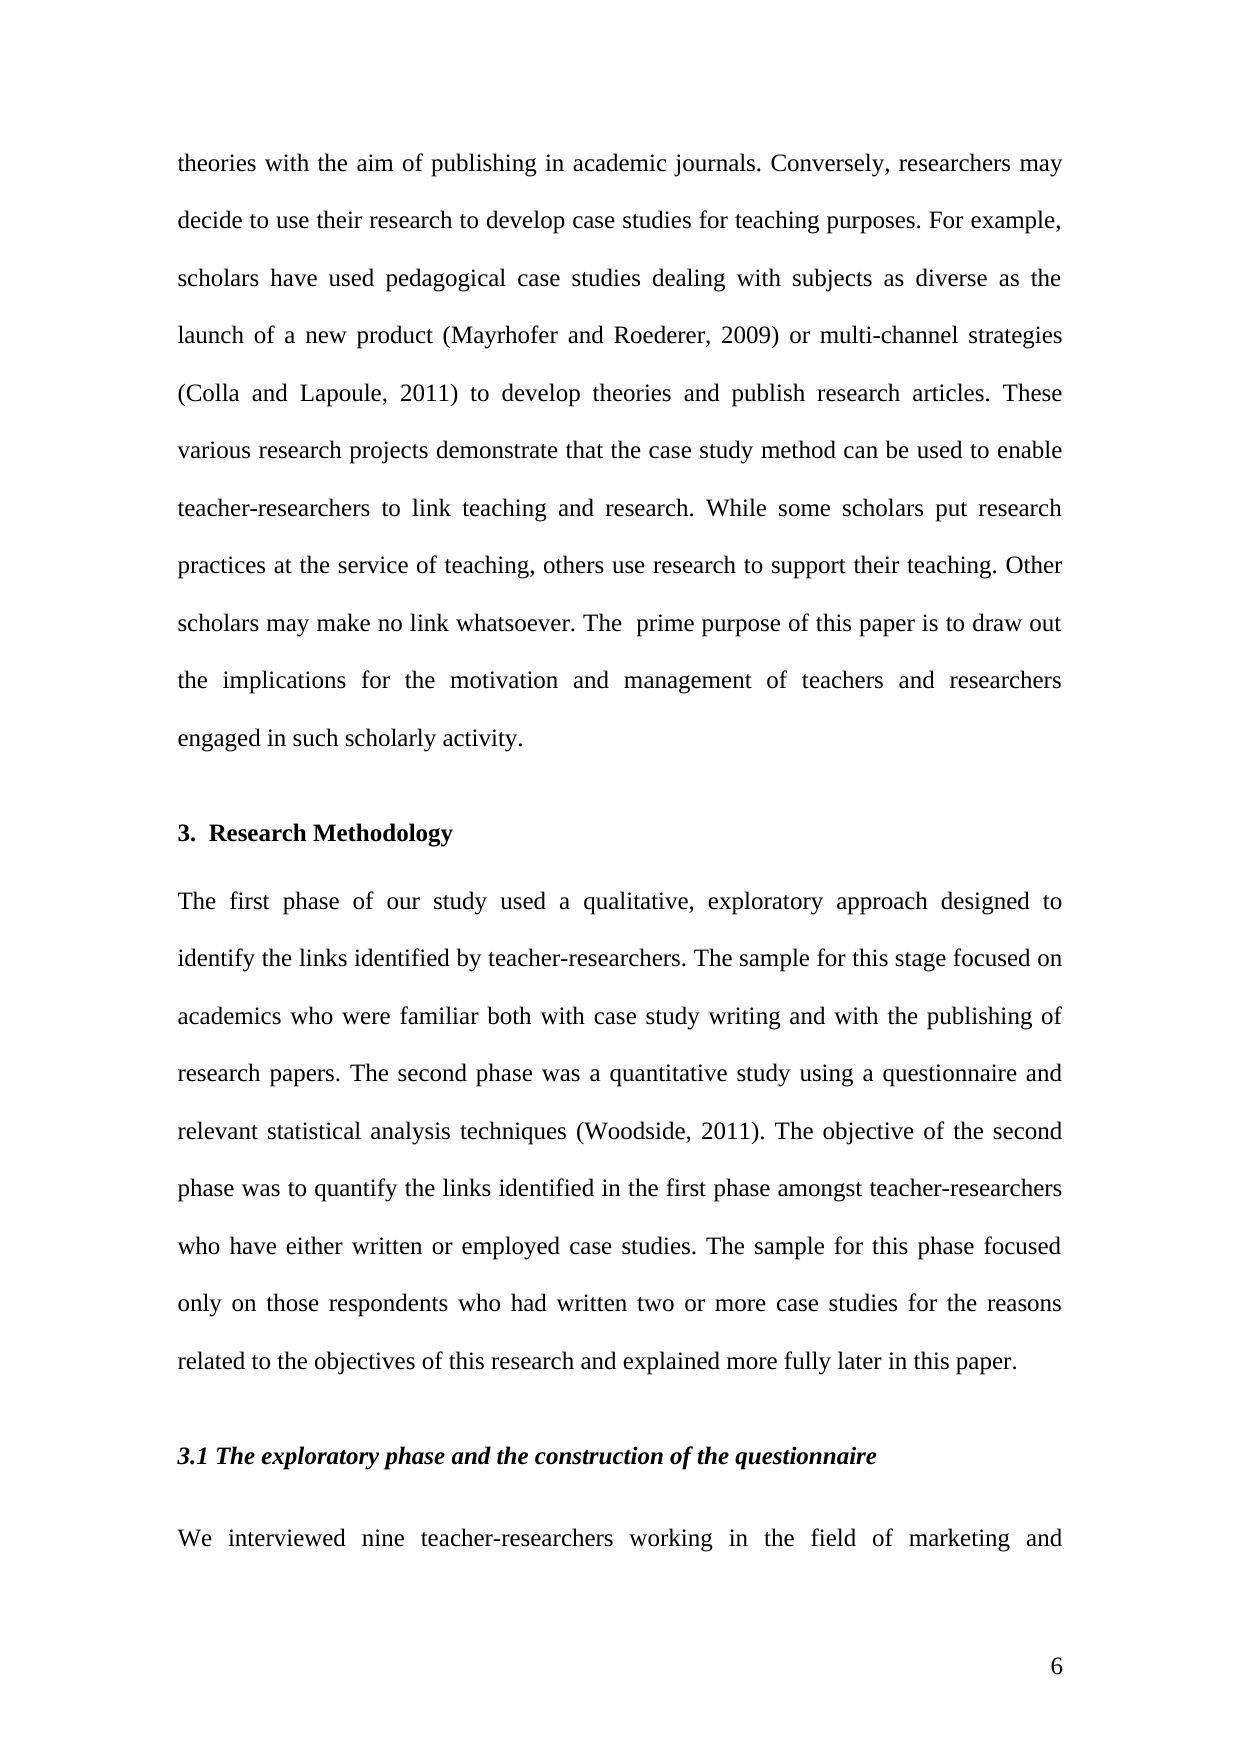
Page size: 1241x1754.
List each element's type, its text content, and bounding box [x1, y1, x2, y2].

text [177, 148, 1063, 751]
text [177, 1523, 1063, 1552]
subtitle 3. Research Methodology [177, 818, 1004, 846]
subtitle 3.1 The exploratory phase and the construction of the questionnaire [177, 1441, 1004, 1469]
text The first phase of our study used a qualitative, exploratory approach designed to identify the links identified by teacher-researchers. The sample for this stage focused on academics who were familiar both with case study writing and with the publishing of research papers. The second phase was a quantitative study using a questionnaire and relevant statistical analysis techniques (Woodside, 2011). The objective of the second phase was to quantify the links identified in the first phase amongst teacher-researchers who have either written or employed case studies. The sample for this phase focused only on those respondents who had written two or more case studies for the reasons related to the objectives of this research and explained more fully later in this paper. [177, 886, 1063, 1374]
